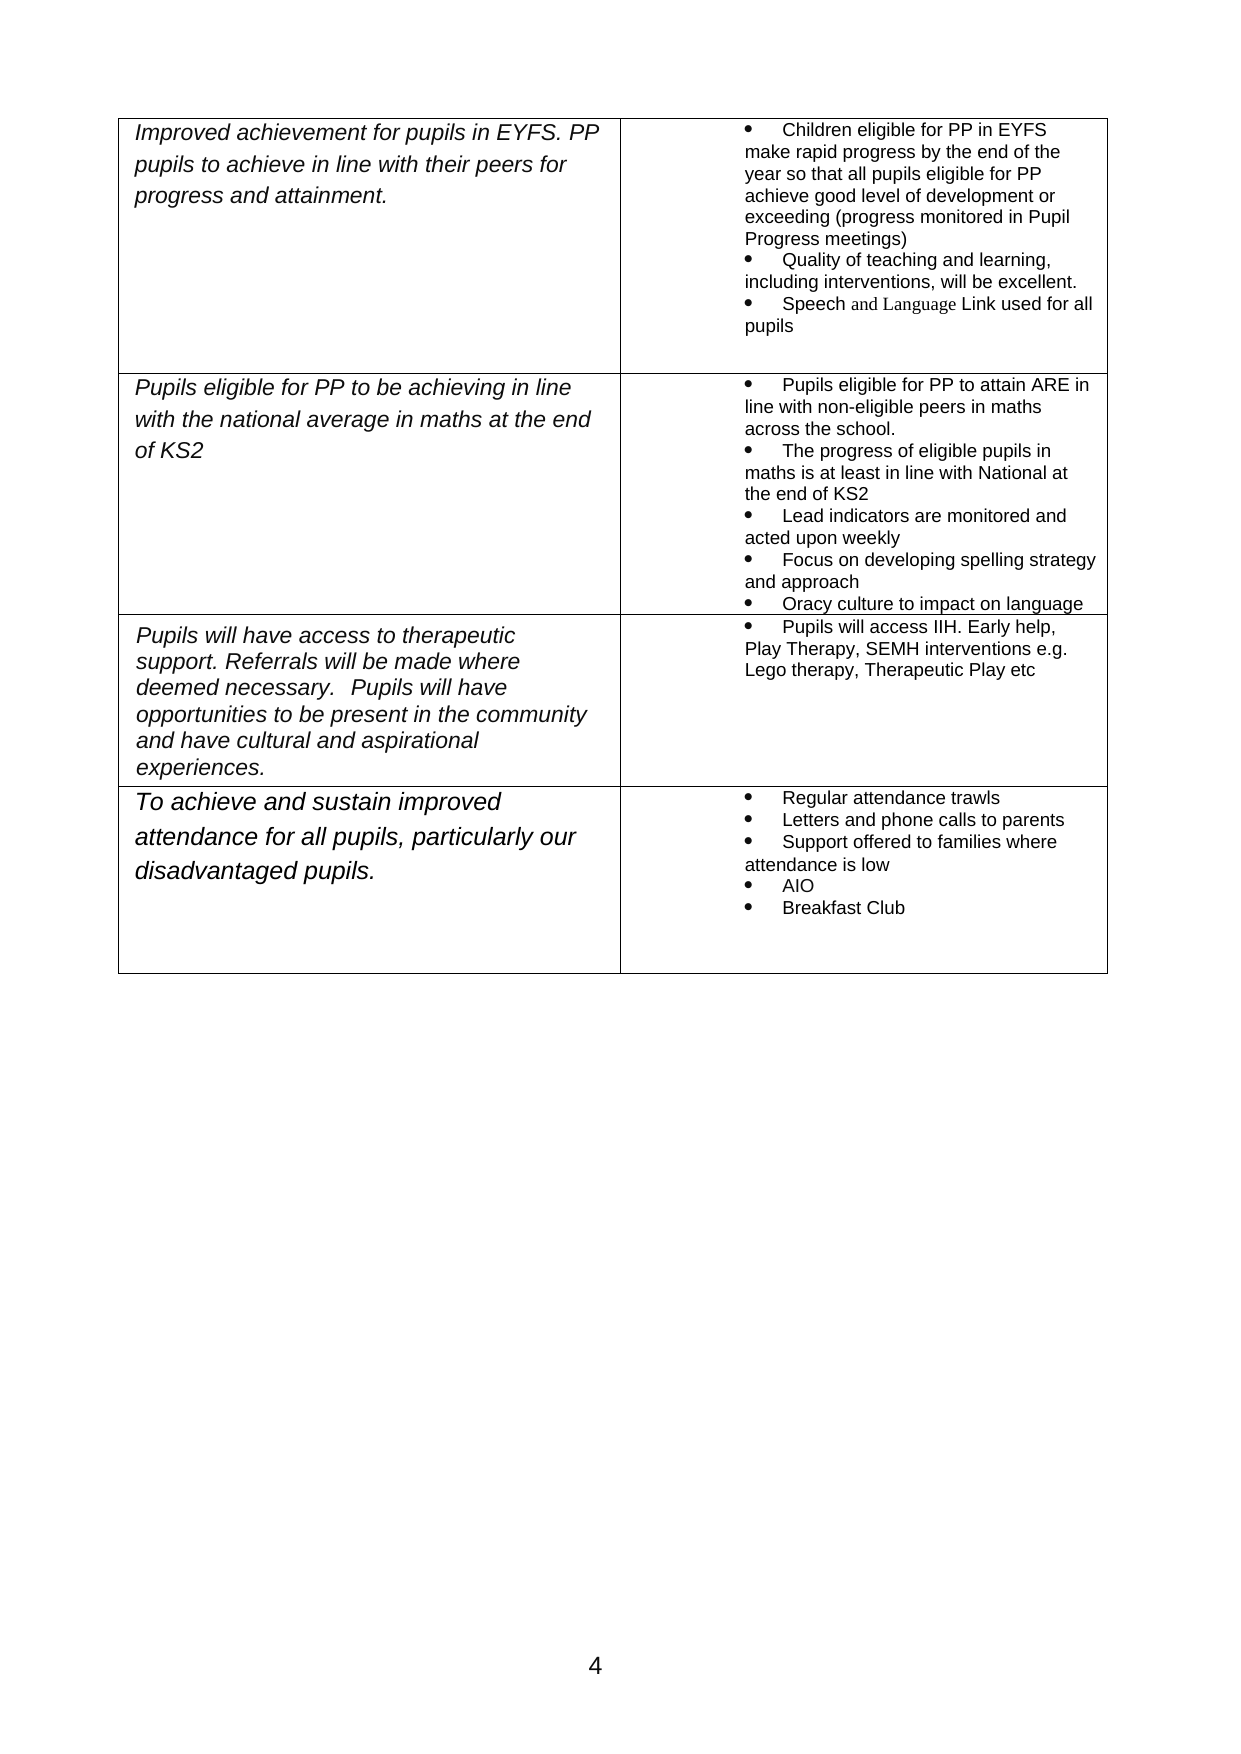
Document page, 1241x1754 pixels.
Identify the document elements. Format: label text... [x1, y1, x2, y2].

table_cell Pupils will have access to therapeutic support. Referrals will be made where deemed necessary. Pupils will have opportunities to be present in the community and have cultural and aspirational experiences. [119, 615, 620, 786]
table_cell Regular attendance trawls Letters and phone calls to parents Support offered to families where attendance is low AIO Breakfast Club [621, 787, 1107, 973]
table_cell To achieve and sustain improved attendance for all pupils, particularly our disadvantaged pupils. [119, 787, 620, 973]
table_cell Pupils eligible for PP to be achieving in line with the national average in maths at the end of KS2 [119, 374, 620, 614]
table_cell Improved achievement for pupils in EYFS. PP pupils to achieve in line with their peers for progress and attainment. [119, 119, 620, 373]
table_cell Pupils will access IIH. Early help, Play Therapy, SEMH interventions e.g. Lego therapy, Therapeutic Play etc [621, 615, 1107, 786]
table_cell Children eligible for PP in EYFS make rapid progress by the end of the year so that all pupils eligible for PP achieve good level of development or exceeding (progress monitored in Pupil Progress meetings) Quality of teaching and learning, including interventions, will be excellent. Speech and Language Link used for all pupils [621, 119, 1107, 373]
table_cell Pupils eligible for PP to attain ARE in line with non-eligible peers in maths across the school. The progress of eligible pupils in maths is at least in line with National at the end of KS2 Lead indicators are monitored and acted upon weekly Focus on developing spelling strategy and approach Oracy culture to impact on language [621, 374, 1107, 614]
